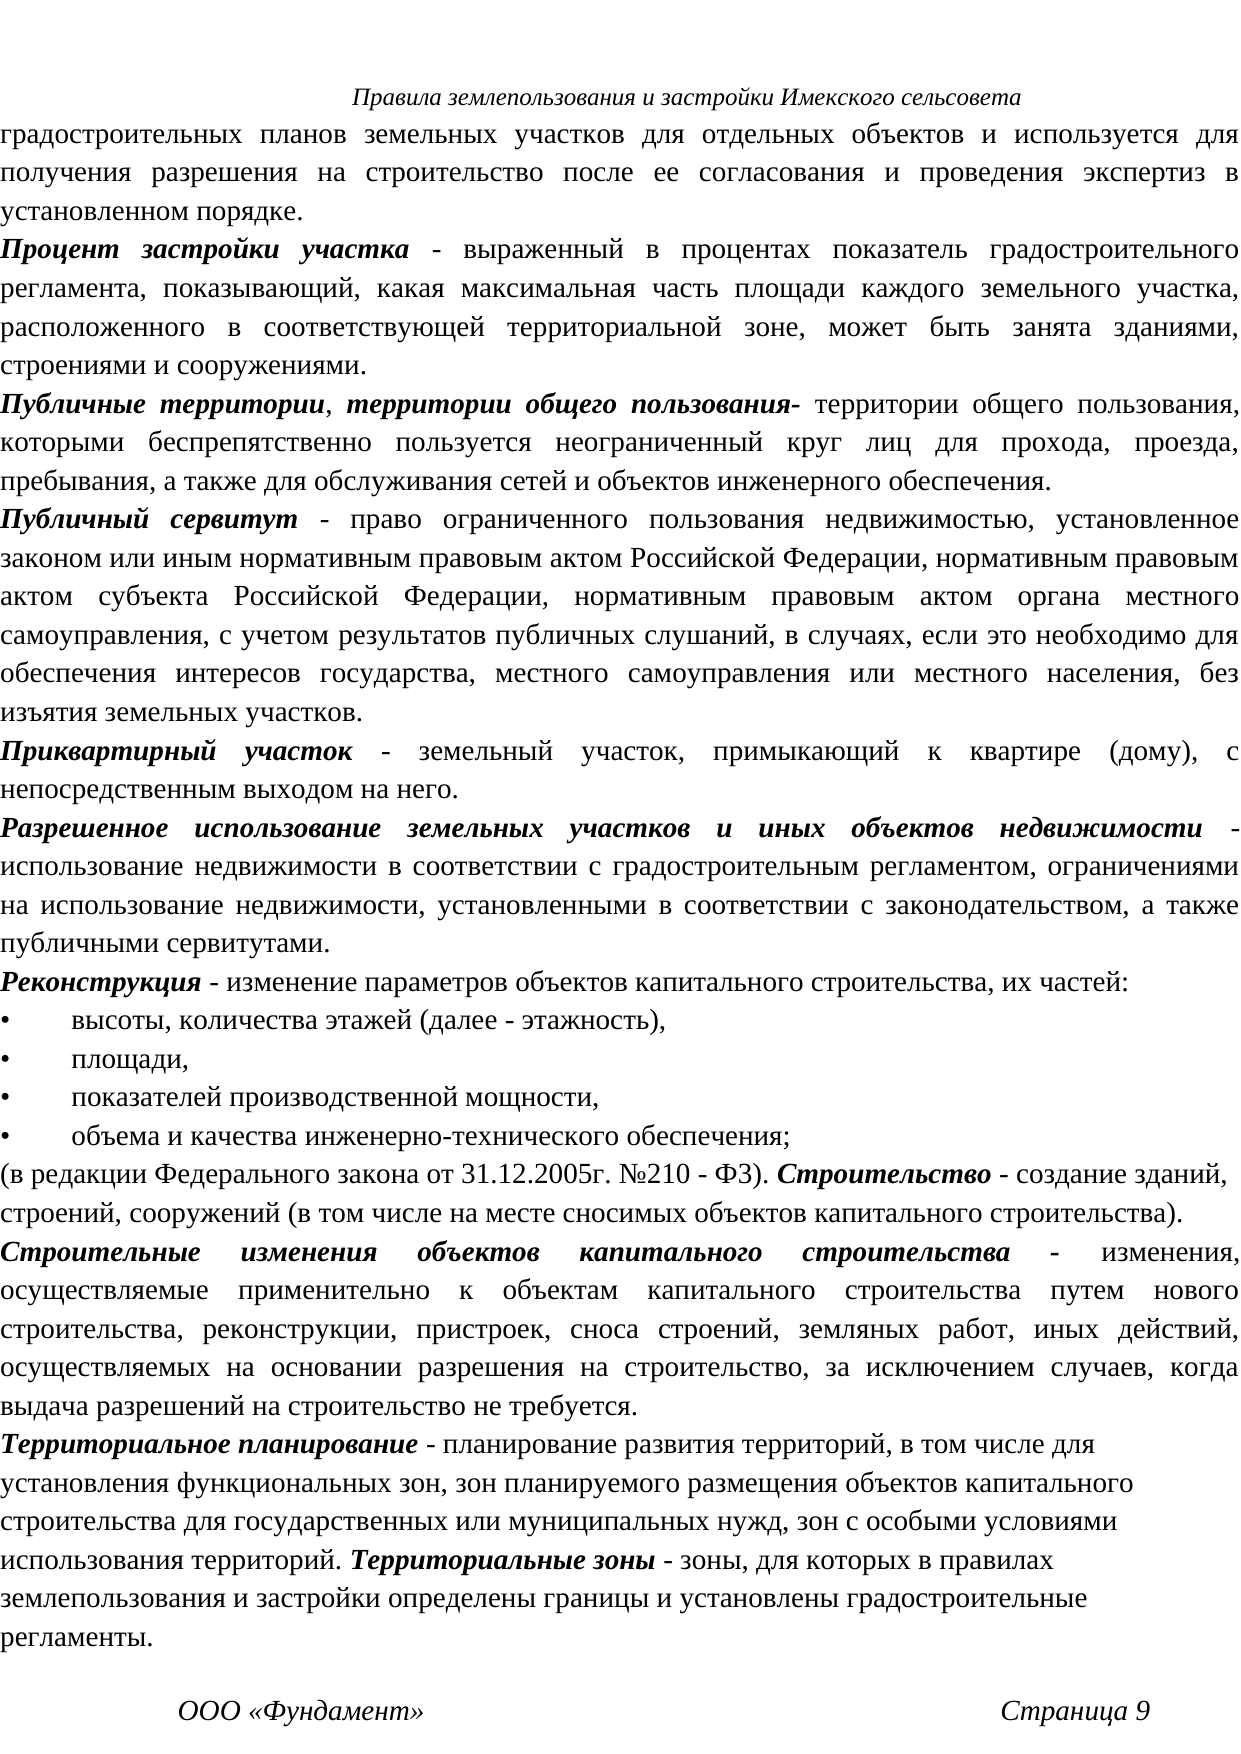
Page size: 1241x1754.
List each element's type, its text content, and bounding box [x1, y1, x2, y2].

text Разрешенное использование земельных участков и иных объектов недвижимости - использование недвижимости в соответствии с градостроительным регламентом, ограничениями на использование недвижимости, установленными в соответствии с законодательством, а также публичными сервитутами. [0, 806, 1240, 960]
text Приквартирный участок - земельный участок, примыкающий к квартире (дому), с непосредственным выходом на него. [0, 729, 1240, 806]
list высоты, количества этажей (далее - этажность), [0, 999, 1240, 1037]
list объема и качества инженерно-технического обеспечения; [0, 1114, 1240, 1153]
text Реконструкция - изменение параметров объектов капитального строительства, их частей: [0, 960, 1240, 999]
text Публичные территории, территории общего пользования- территории общего пользования, которыми беспрепятственно пользуется неограниченный круг лиц для прохода, проезда, пребывания, а также для обслуживания сетей и объектов инженерного обеспечения. [0, 382, 1240, 498]
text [0, 112, 1240, 228]
text Территориальное планирование - планирование развития территорий, в том числе для установления функциональных зон, зон планируемого размещения объектов капитального строительства для государственных или муниципальных нужд, зон с особыми условиями использования территорий. Территориальные зоны - зоны, для которых в правилах землепользования и застройки определены границы и установлены градостроительные регламенты. [0, 1423, 1240, 1654]
text Процент застройки участка - выраженный в процентах показатель градостроительного регламента, показывающий, какая максимальная часть площади каждого земельного участка, расположенного в соответствующей территориальной зоне, может быть занята зданиями, строениями и сооружениями. [0, 228, 1240, 382]
text Строительные изменения объектов капитального строительства - изменения, осуществляемые применительно к объектам капитального строительства путем нового строительства, реконструкции, пристроек, сноса строений, земляных работ, иных действий, осуществляемых на основании разрешения на строительство, за исключением случаев, когда выдача разрешений на строительство не требуется. [0, 1230, 1240, 1423]
list площади, [0, 1037, 1240, 1076]
text (в редакции Федерального закона от 31.12.2005г. №210 - Ф3). Строительство - создание зданий, строений, сооружений (в том числе на месте сносимых объектов капитального строительства). [0, 1153, 1240, 1230]
text Публичный сервитут - право ограниченного пользования недвижимостью, установленное законом или иным нормативным правовым актом Российской Федерации, нормативным правовым актом субъекта Российской Федерации, нормативным правовым актом органа местного самоуправления, с учетом результатов публичных слушаний, в случаях, если это необходимо для обеспечения интересов государства, местного самоуправления или местного населения, без изъятия земельных участков. [0, 498, 1240, 729]
list показателей производственной мощности, [0, 1076, 1240, 1114]
